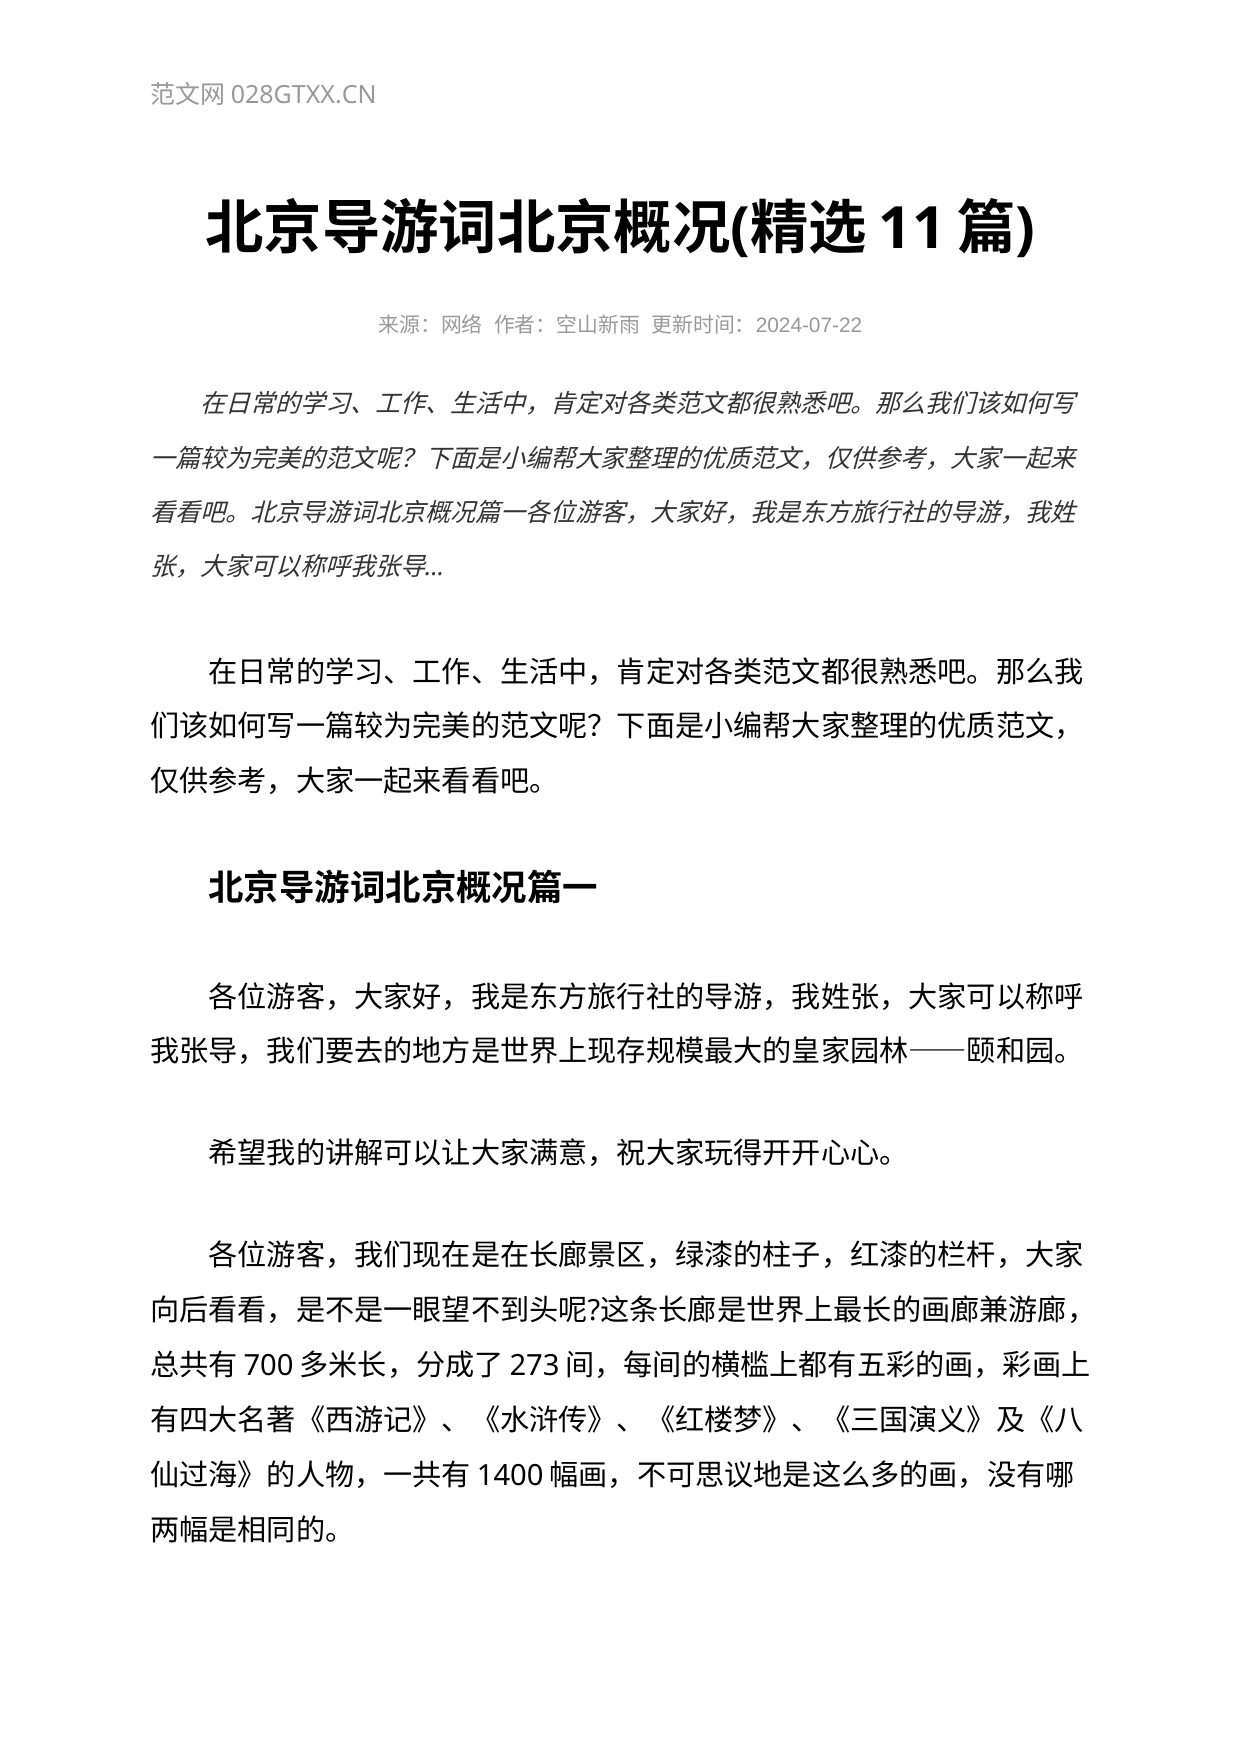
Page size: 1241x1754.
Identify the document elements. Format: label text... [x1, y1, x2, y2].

text 在日常的学习、工作、生活中，肯定对各类范文都很熟悉吧。那么我们该如何写一篇较为完美的范文呢？下面是小编帮大家整理的优质范文，仅供参考，大家一起来看看吧。北京导游词北京概况篇一各位游客，大家好，我是东方旅行社的导游，我姓张，大家可以称呼我张导... [150, 384, 1090, 583]
text 各位游客，大家好，我是东方旅行社的导游，我姓张，大家可以称呼我张导，我们要去的地方是世界上现存规模最大的皇家园林——颐和园。 [150, 973, 1090, 1070]
text 希望我的讲解可以让大家满意，祝大家玩得开开心心。 [150, 1130, 1090, 1172]
text 北京导游词北京概况篇一 [150, 860, 1090, 911]
text 各位游客，我们现在是在长廊景区，绿漆的柱子，红漆的栏杆，大家向后看看，是不是一眼望不到头呢?这条长廊是世界上最长的画廊兼游廊，总共有700多米长，分成了273间，每间的横槛上都有五彩的画，彩画上有四大名著《西游记》、《水浒传》、《红楼梦》、《三国演义》及《八仙过海》的人物，一共有1400幅画，不可思议地是这么多的画，没有哪两幅是相同的。 [150, 1232, 1090, 1549]
subtitle 北京导游词北京概况(精选11篇) [150, 181, 1090, 266]
text 在日常的学习、工作、生活中，肯定对各类范文都很熟悉吧。那么我们该如何写一篇较为完美的范文呢？下面是小编帮大家整理的优质范文，仅供参考，大家一起来看看吧。 [150, 648, 1090, 800]
text 来源：网络 作者：空山新雨 更新时间：2024-07-22 [150, 313, 1090, 337]
